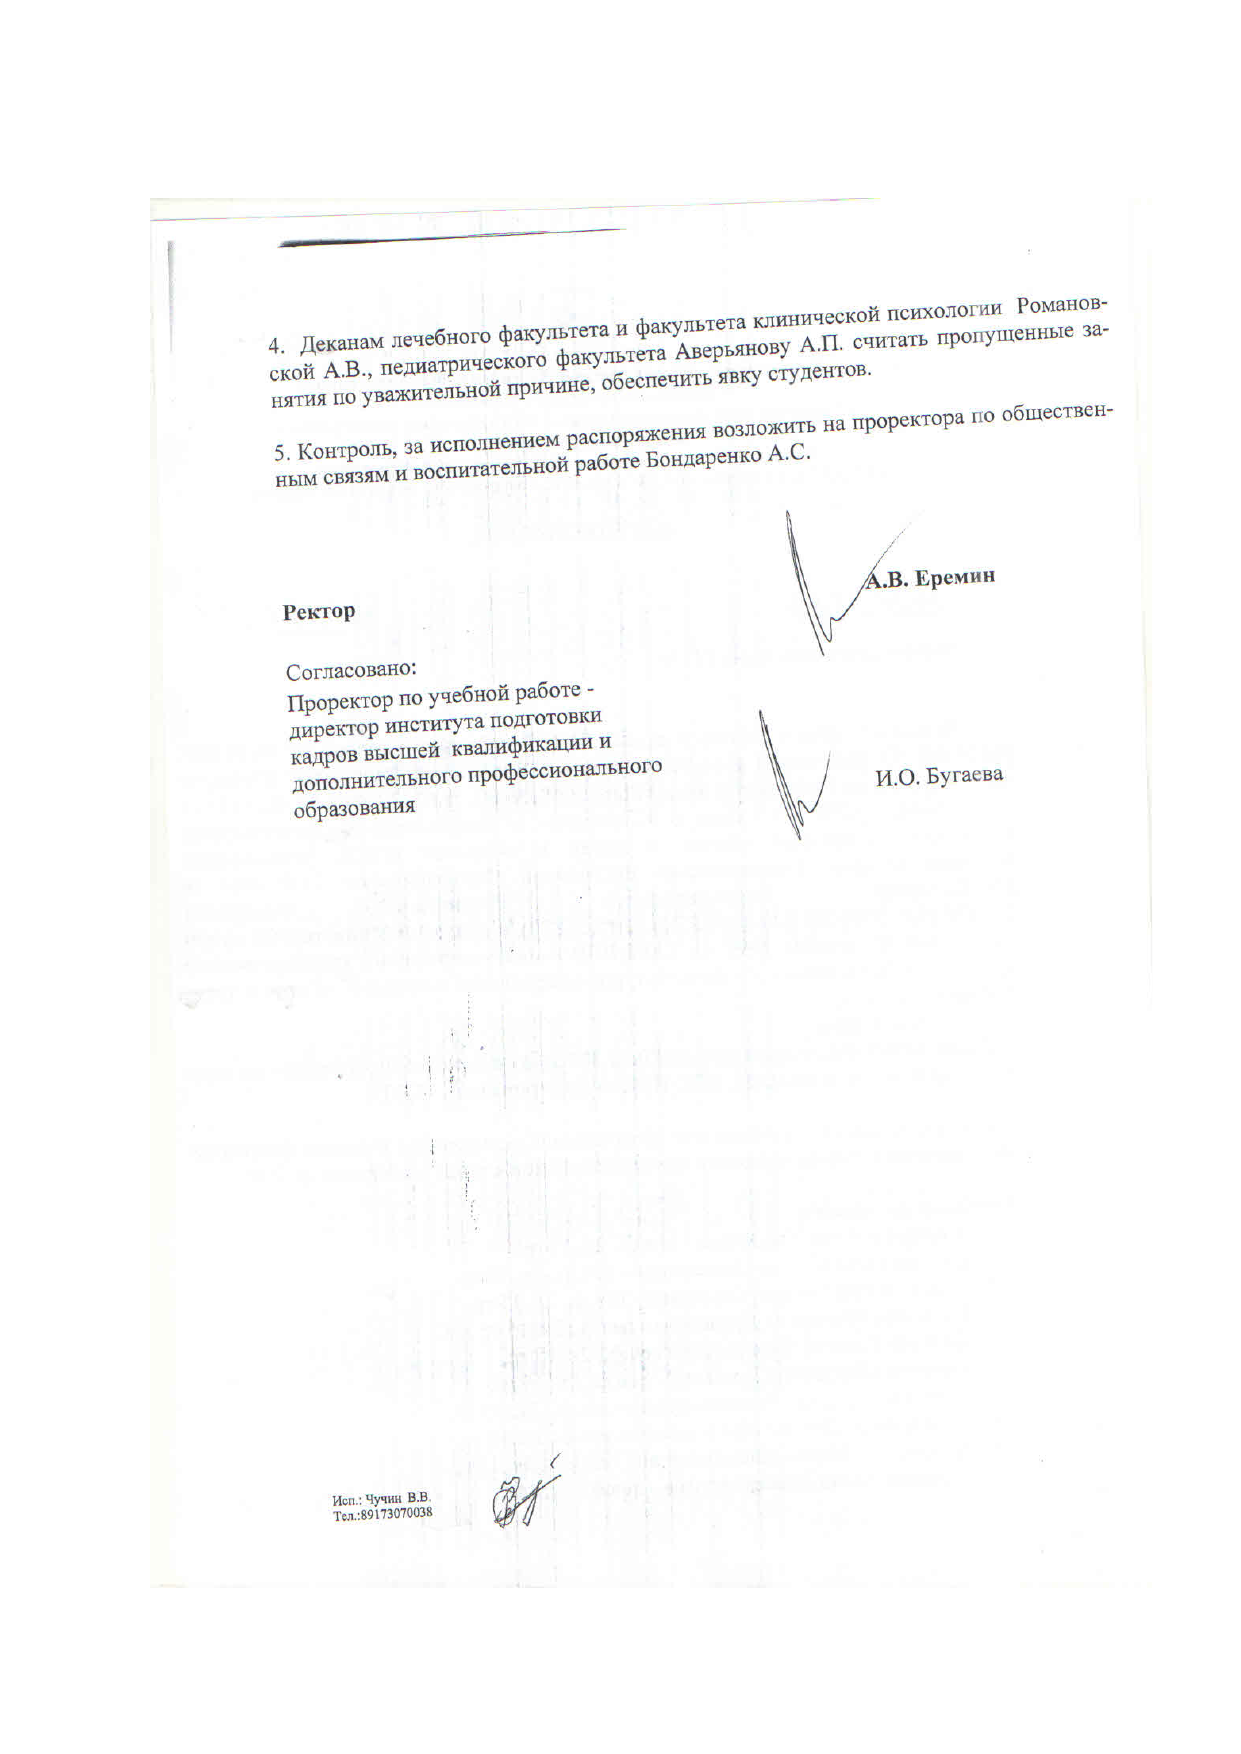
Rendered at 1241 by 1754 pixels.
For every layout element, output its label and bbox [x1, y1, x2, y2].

picture [150, 198, 1153, 1588]
